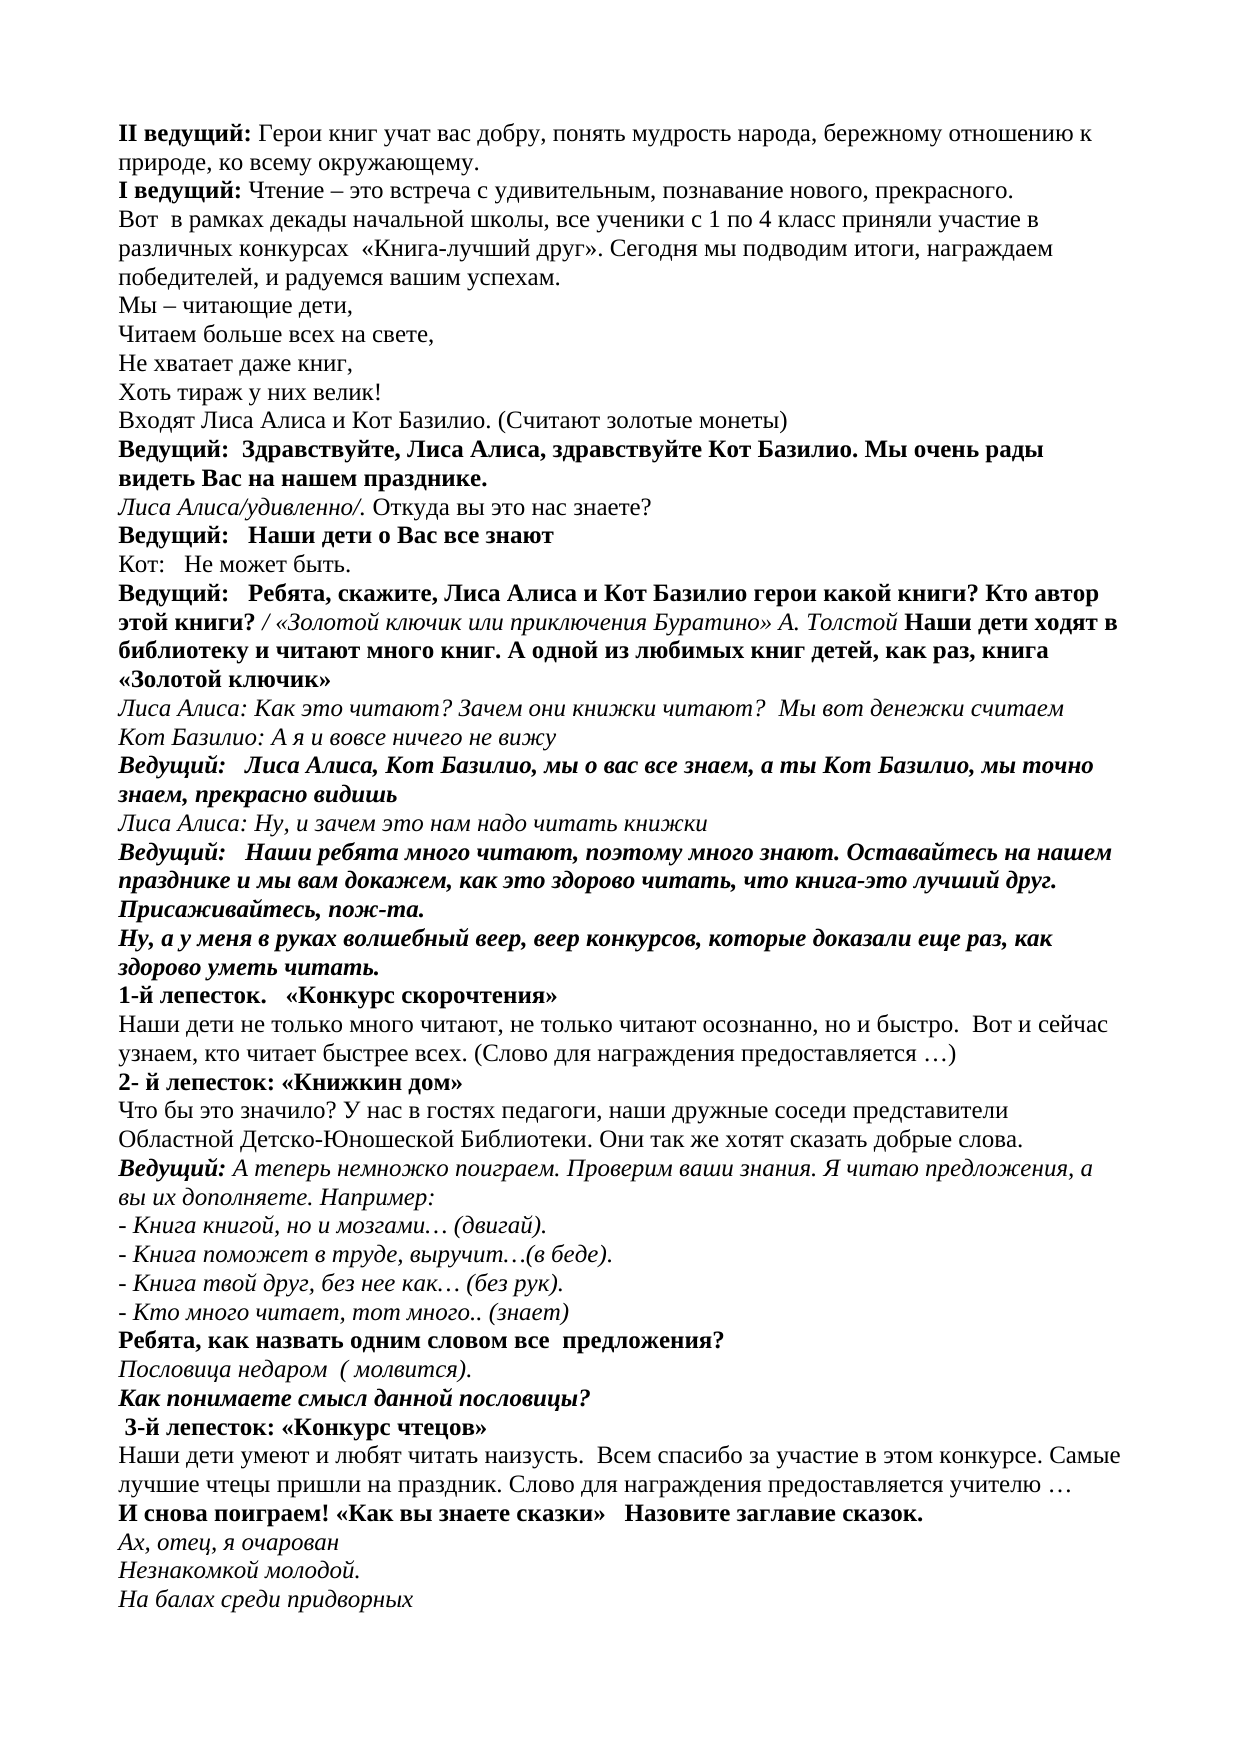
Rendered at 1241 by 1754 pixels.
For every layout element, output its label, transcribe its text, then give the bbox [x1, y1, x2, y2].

text Как понимаете смысл данной пословицы? [118, 1383, 1122, 1412]
text Мы – читающие дети, Читаем больше всех на свете, Не хватает даже книг, Хоть тираж у них велик! [118, 291, 1122, 406]
text Пословица недаром ( молвится). [118, 1354, 1122, 1383]
text Что бы это значило? У нас в гостях педагоги, наши дружные соседи представители Областной Детско-Юношеской Библиотеки. Они так же хотят сказать добрые слова. [118, 1096, 1122, 1153]
text Ведущий: А теперь немножко поиграем. Проверим ваши знания. Я читаю предложения, а вы их дополняете. Например: [118, 1153, 1122, 1211]
text I ведущий: Чтение – это встреча с удивительным, познавание нового, прекрасного. [118, 176, 1122, 204]
text 1-й лепесток. «Конкурс скорочтения» [118, 981, 1122, 1009]
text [118, 1527, 1122, 1613]
text Вот в рамках декады начальной школы, все ученики с 1 по 4 класс приняли участие в различных конкурсах «Книга-лучший друг». Сегодня мы подводим итоги, награждаем победителей, и радуемся вашим успехам. [118, 204, 1122, 291]
text Ведущий: Наши дети о Вас все знают [118, 521, 1122, 549]
text Кот Базилио: А я и вовсе ничего не вижу [118, 722, 1122, 751]
text - Книга твой друг, без нее как… (без рук). [118, 1268, 1122, 1297]
text Входят Лиса Алиса и Кот Базилио. (Считают золотые монеты) [118, 406, 1122, 434]
text Кот: Не может быть. [118, 549, 1122, 578]
text Ведущий: Ребята, скажите, Лиса Алиса и Кот Базилио герои какой книги? Кто автор этой книги? / «Золотой ключик или приключения Буратино» А. Толстой Наши дети ходят в библиотеку и читают много книг. А одной из любимых книг детей, как раз, книга «Золотой ключик» [118, 578, 1122, 693]
text Наши дети не только много читают, не только читают осознанно, но и быстро. Вот и сейчас узнаем, кто читает быстрее всех. (Слово для награждения предоставляется …) [118, 1009, 1122, 1067]
text - Кто много читает, тот много.. (знает) [118, 1297, 1122, 1326]
text Лиса Алиса: Как это читают? Зачем они книжки читают? Мы вот денежки считаем [118, 693, 1122, 722]
text Ребята, как назвать одним словом все предложения? [118, 1326, 1122, 1354]
text - Книга книгой, но и мозгами… (двигай). [118, 1211, 1122, 1239]
text Наши дети умеют и любят читать наизусть. Всем спасибо за участие в этом конкурсе. Самые лучшие чтецы пришли на праздник. Слово для награждения предоставляется учителю … [118, 1441, 1122, 1498]
text Ведущий: Наши ребята много читают, поэтому много знают. Оставайтесь на нашем празднике и мы вам докажем, как это здорово читать, что книга-это лучший друг. Присаживайтесь, пож-та. [118, 837, 1122, 923]
text Ведущий: Лиса Алиса, Кот Базилио, мы о вас все знаем, а ты Кот Базилио, мы точно знаем, прекрасно видишь [118, 751, 1122, 808]
text II ведущий: Герои книг учат вас добру, понять мудрость народа, бережному отношению к природе, ко всему окружающему. [118, 118, 1122, 176]
text 2- й лепесток: «Книжкин дом» [118, 1067, 1122, 1096]
text - Книга поможет в труде, выручит…(в беде). [118, 1239, 1122, 1268]
text И снова поиграем! «Как вы знаете сказки» Назовите заглавие сказок. [118, 1498, 1122, 1527]
text Лиса Алиса/удивленно/. Откуда вы это нас знаете? [118, 492, 1122, 521]
text Ну, а у меня в руках волшебный веер, веер конкурсов, которые доказали еще раз, как здорово уметь читать. [118, 923, 1122, 981]
text Ведущий: Здравствуйте, Лиса Алиса, здравствуйте Кот Базилио. Мы очень рады видеть Вас на нашем празднике. [118, 434, 1122, 492]
text Лиса Алиса: Ну, и зачем это нам надо читать книжки [118, 808, 1122, 837]
text 3-й лепесток: «Конкурс чтецов» [118, 1412, 1122, 1441]
